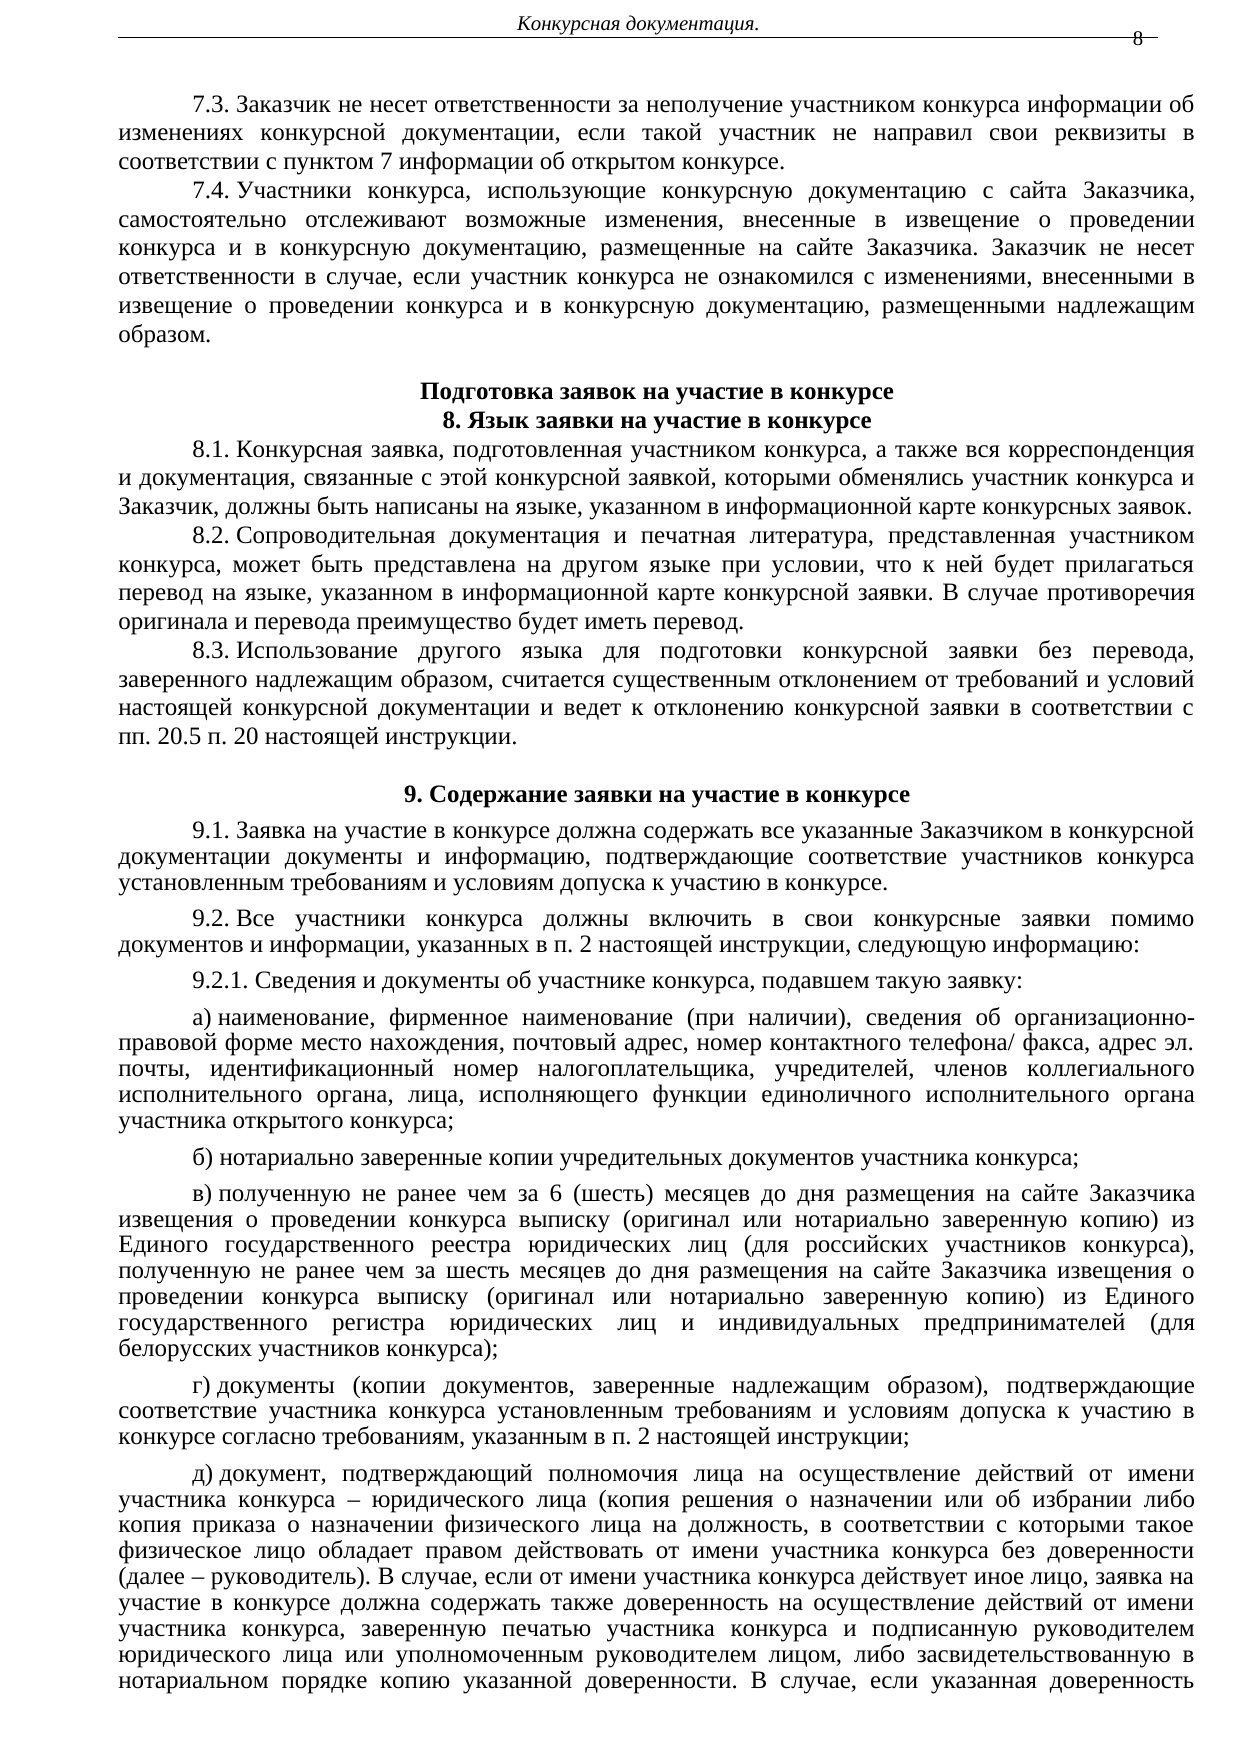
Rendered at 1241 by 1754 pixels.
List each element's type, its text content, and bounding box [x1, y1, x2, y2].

text в) полученную не ранее чем за 6 (шесть) месяцев до дня размещения на сайте Заказчика извещения о проведении конкурса выписку (оригинал или нотариально заверенную копию) из Единого государственного реестра юридических лиц (для российских участников конкурса), полученную не ранее чем за шесть месяцев до дня размещения на сайте Заказчика извещения о проведении конкурса выписку (оригинал или нотариально заверенную копию) из Единого государственного регистра юридических лиц и индивидуальных предпринимателей (для белорусских участников конкурса); [118, 1181, 1196, 1362]
text 9. Содержание заявки на участие в конкурсе [118, 779, 1196, 807]
text а) наименование, фирменное наименование (при наличии), сведения об организационно-правовой форме место нахождения, почтовый адрес, номер контактного телефона/ факса, адрес эл. почты, идентификационный номер налогоплательщика, учредителей, членов коллегиального исполнительного органа, лица, исполняющего функции единоличного исполнительного органа участника открытого конкурса; [118, 1004, 1196, 1134]
text 8.2. Сопроводительная документация и печатная литература, представленная участником конкурса, может быть представлена на другом языке при условии, что к ней будет прилагаться перевод на языке, указанном в информационной карте конкурсной заявки. В случае противоречия оригинала и перевода преимущество будет иметь перевод. [118, 520, 1196, 635]
text 8.1. Конкурсная заявка, подготовленная участником конкурса, а также вся корреспонденция и документация, связанные с этой конкурсной заявкой, которыми обменялись участник конкурса и Заказчик, должны быть написаны на языке, указанном в информационной карте конкурсных заявок. [118, 434, 1196, 520]
text 9.1. Заявка на участие в конкурсе должна содержать все указанные Заказчиком в конкурсной документации документы и информацию, подтверждающие соответствие участников конкурса установленным требованиям и условиям допуска к участию в конкурсе. [118, 818, 1196, 896]
text 7.3. Заказчик не несет ответственности за неполучение участником конкурса информации об изменениях конкурсной документации, если такой участник не направил свои реквизиты в соответствии с пунктом 7 информации об открытом конкурсе. [118, 89, 1196, 175]
text 9.2.1. Сведения и документы об участнике конкурса, подавшем такую заявку: [118, 968, 1196, 994]
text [118, 1461, 1196, 1694]
text 8. Язык заявки на участие в конкурсе [118, 405, 1196, 434]
text 9.2. Все участники конкурса должны включить в свои конкурсные заявки помимо документов и информации, указанных в п. 2 настоящей инструкции, следующую информацию: [118, 906, 1196, 958]
text 7.4. Участники конкурса, использующие конкурсную документацию с сайта Заказчика, самостоятельно отслеживают возможные изменения, внесенные в извещение о проведении конкурса и в конкурсную документацию, размещенные на сайте Заказчика. Заказчик не несет ответственности в случае, если участник конкурса не ознакомился с изменениями, внесенными в извещение о проведении конкурса и в конкурсную документацию, размещенными надлежащим образом. [118, 175, 1196, 347]
text 8.3. Использование другого языка для подготовки конкурсной заявки без перевода, заверенного надлежащим образом, считается существенным отклонением от требований и условий настоящей конкурсной документации и ведет к отклонению конкурсной заявки в соответствии с пп. 20.5 п. 20 настоящей инструкции. [118, 635, 1196, 750]
text Подготовка заявок на участие в конкурсе [118, 376, 1196, 405]
text б) нотариально заверенные копии учредительных документов участника конкурса; [118, 1144, 1196, 1170]
text г) документы (копии документов, заверенные надлежащим образом), подтверждающие соответствие участника конкурса установленным требованиям и условиям допуска к участию в конкурсе согласно требованиям, указанным в п. 2 настоящей инструкции; [118, 1372, 1196, 1450]
